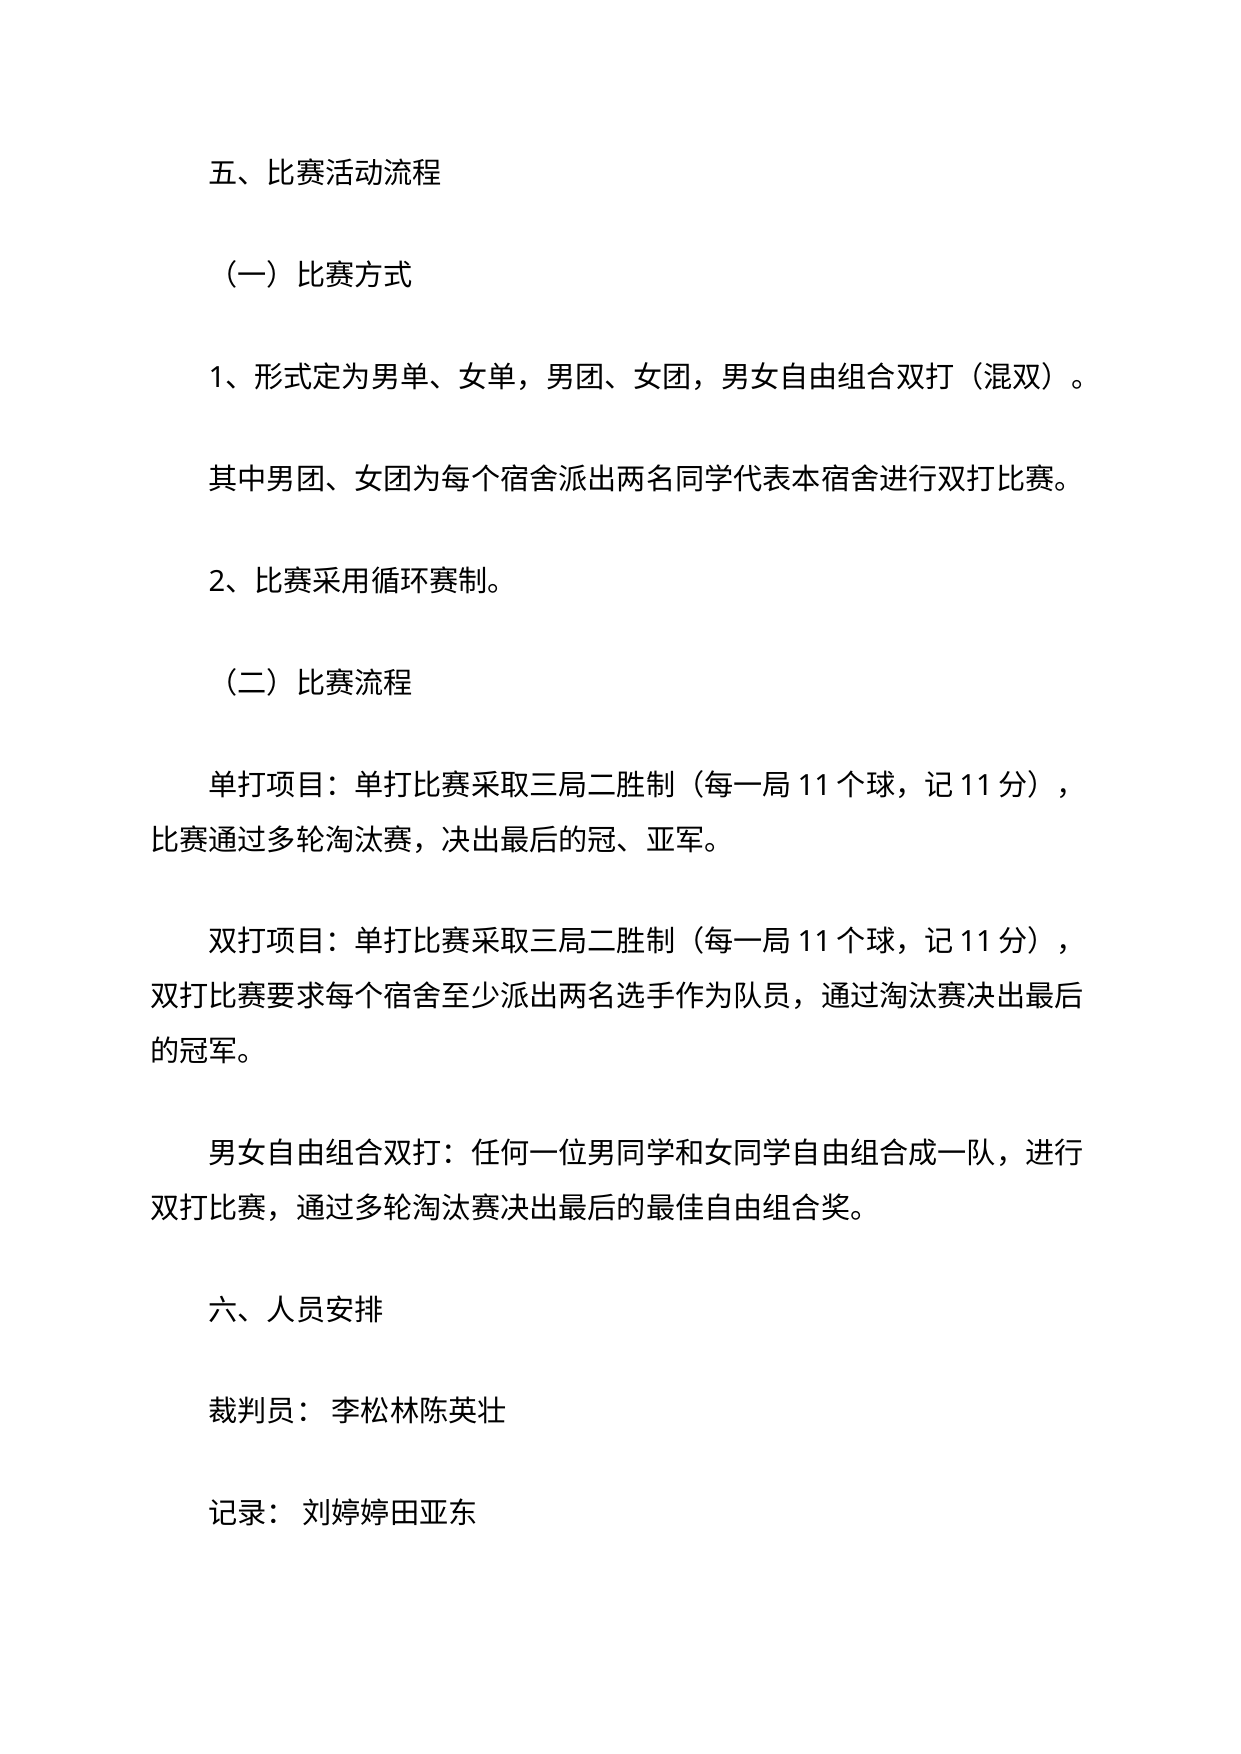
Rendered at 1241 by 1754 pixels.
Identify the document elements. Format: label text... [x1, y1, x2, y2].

text （二）比赛流程 [150, 659, 1090, 702]
text 裁判员： 李松林陈英壮 [150, 1388, 1090, 1430]
text 六、人员安排 [150, 1286, 1090, 1328]
text 双打项目：单打比赛采取三局二胜制（每一局11个球，记11分），双打比赛要求每个宿舍至少派出两名选手作为队员，通过淘汰赛决出最后的冠军。 [150, 918, 1090, 1070]
text 记录： 刘婷婷田亚东 [150, 1490, 1090, 1532]
text 男女自由组合双打：任何一位男同学和女同学自由组合成一队，进行双打比赛，通过多轮淘汰赛决出最后的最佳自由组合奖。 [150, 1129, 1090, 1227]
text 五、比赛活动流程 [150, 150, 1090, 192]
text 2、比赛采用循环赛制。 [150, 557, 1090, 600]
text 1、形式定为男单、女单，男团、女团，男女自由组合双打（混双）。 [150, 353, 1090, 396]
text （一）比赛方式 [150, 252, 1090, 294]
text 单打项目：单打比赛采取三局二胜制（每一局11个球，记11分），比赛通过多轮淘汰赛，决出最后的冠、亚军。 [150, 761, 1090, 858]
text 其中男团、女团为每个宿舍派出两名同学代表本宿舍进行双打比赛。 [150, 456, 1090, 498]
